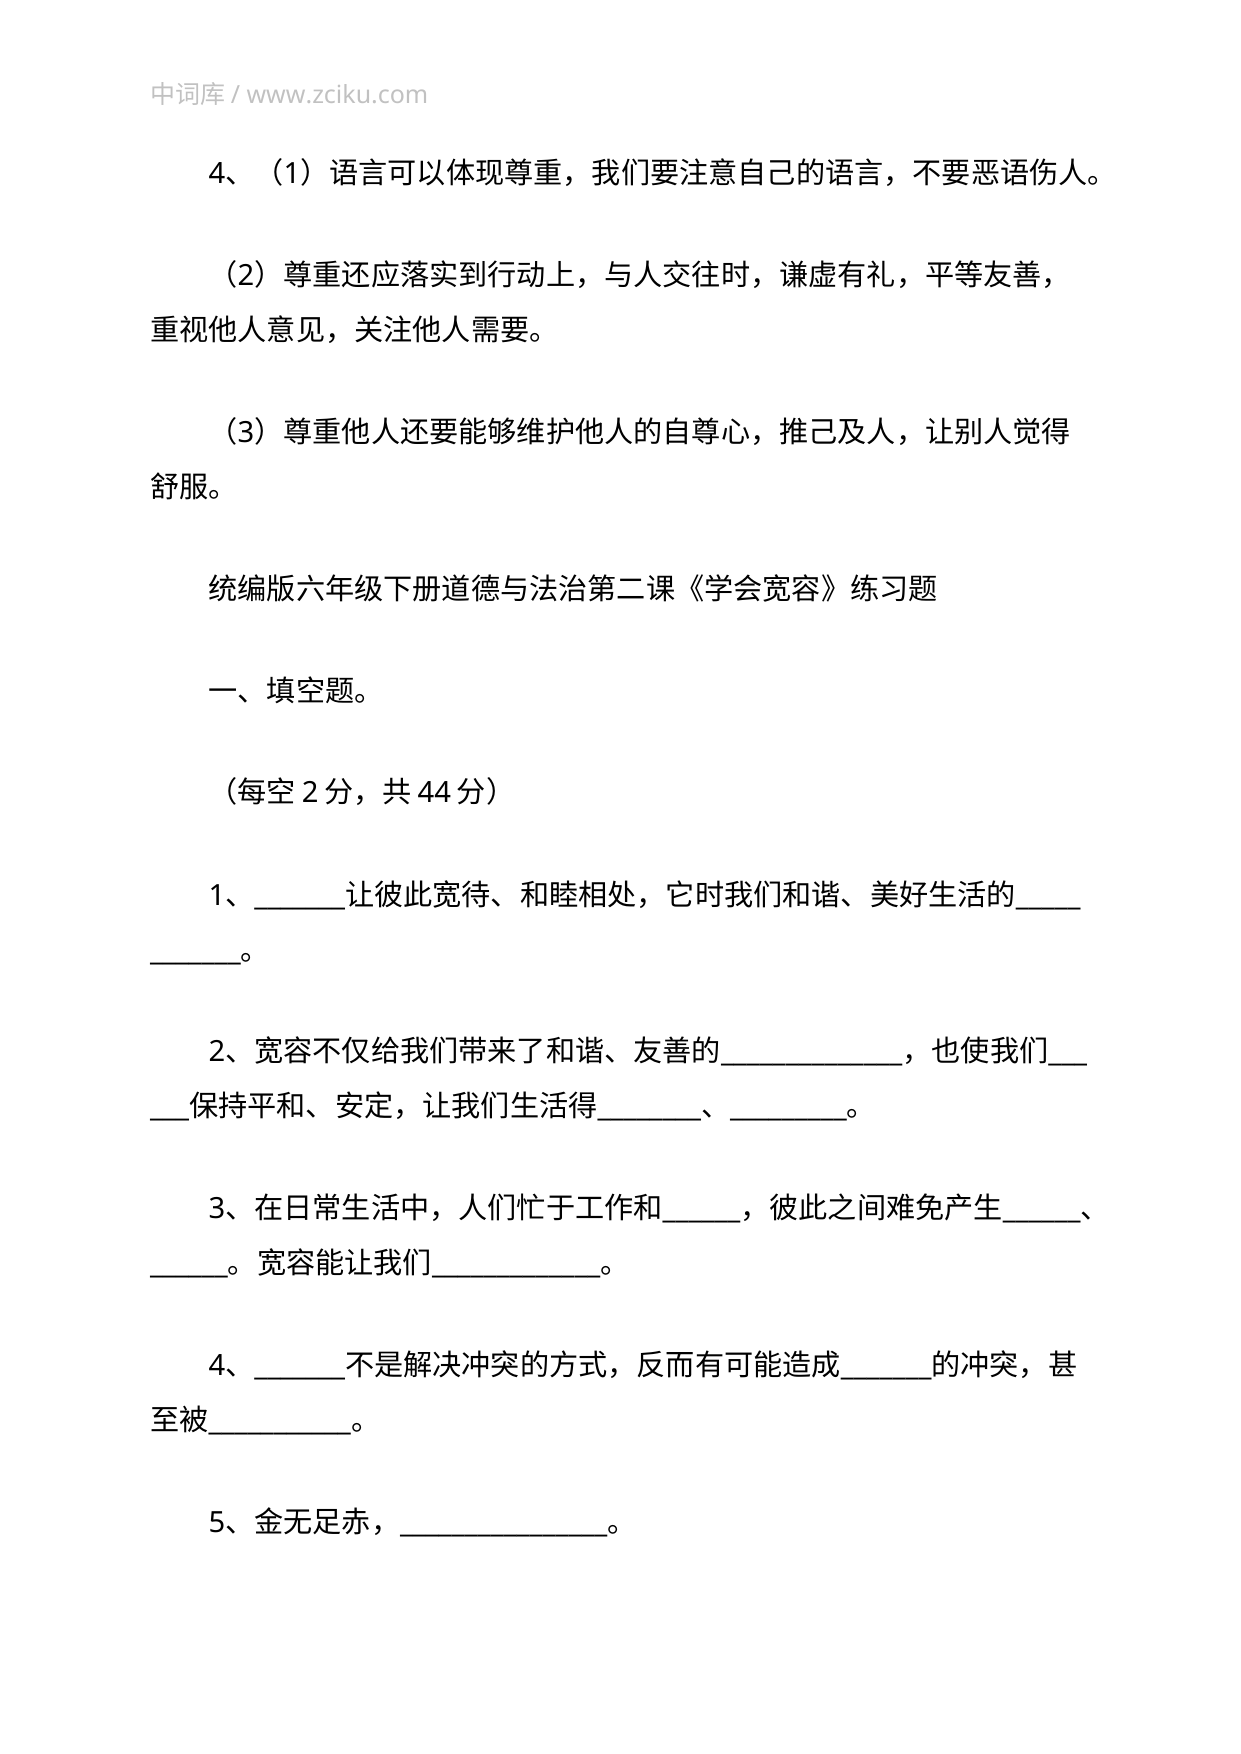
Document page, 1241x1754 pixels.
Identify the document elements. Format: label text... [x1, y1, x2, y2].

text 4、（1）语言可以体现尊重，我们要注意自己的语言，不要恶语伤人。 [150, 150, 1090, 192]
text 统编版六年级下册道德与法治第二课《学会宽容》练习题 [150, 566, 1090, 608]
text （每空2分，共44分） [150, 769, 1090, 811]
text 2、宽容不仅给我们带来了和谐、友善的______________，也使我们______保持平和、安定，让我们生活得________、_________。 [150, 1028, 1090, 1125]
text 一、填空题。 [150, 667, 1090, 709]
text 4、_______不是解决冲突的方式，反而有可能造成_______的冲突，甚至被___________。 [150, 1342, 1090, 1439]
text 5、金无足赤，________________。 [150, 1499, 1090, 1541]
text （2）尊重还应落实到行动上，与人交往时，谦虚有礼，平等友善，重视他人意见，关注他人需要。 [150, 252, 1090, 349]
text 1、_______让彼此宽待、和睦相处，它时我们和谐、美好生活的____________。 [150, 871, 1090, 968]
text （3）尊重他人还要能够维护他人的自尊心，推己及人，让别人觉得舒服。 [150, 409, 1090, 506]
text 3、在日常生活中，人们忙于工作和______，彼此之间难免产生______、______。宽容能让我们_____________。 [150, 1185, 1090, 1282]
